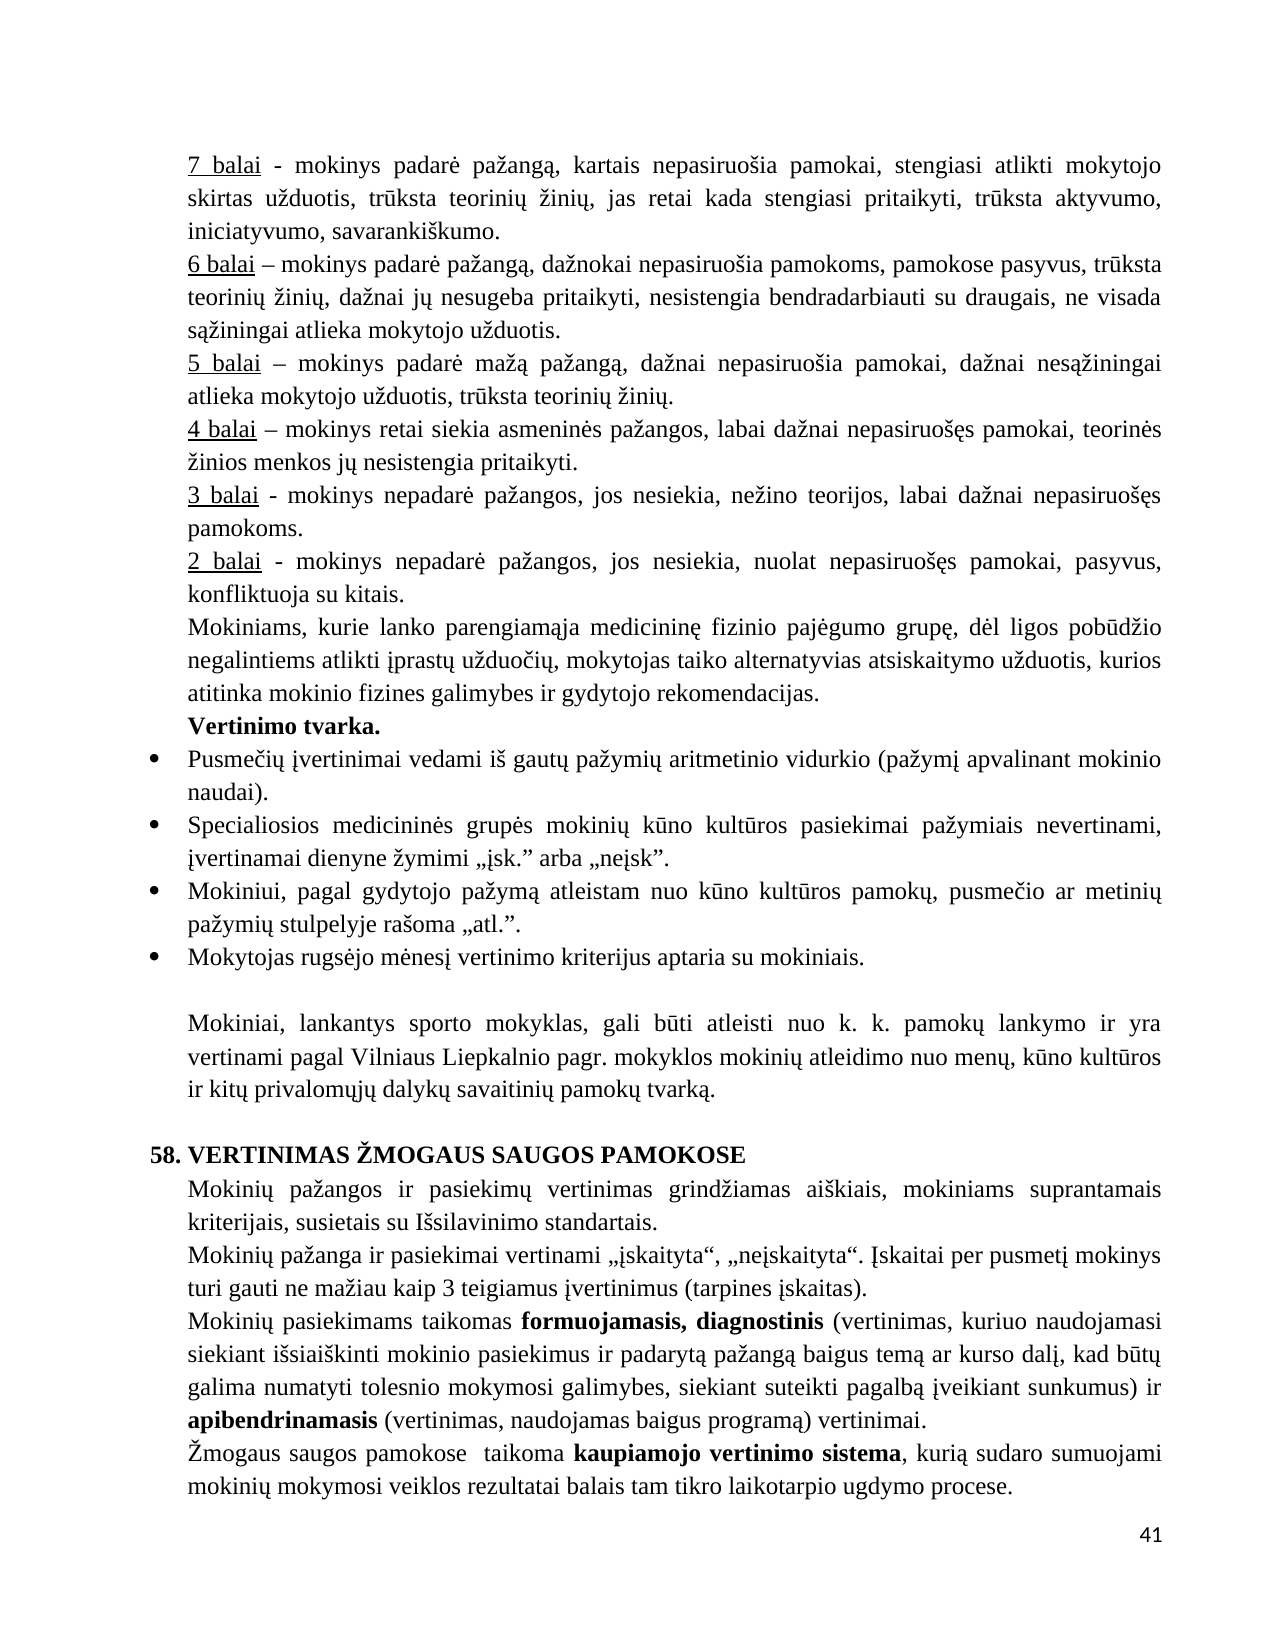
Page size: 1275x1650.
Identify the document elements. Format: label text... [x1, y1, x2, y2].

text Vertinimo tvarka. [112, 711, 1162, 740]
text Mokiniai, lankantys sporto mokyklas, gali būti atleisti nuo k. k. pamokų lankymo ir yra vertinami pagal Vilniaus Liepkalnio pagr. mokyklos mokinių atleidimo nuo menų, kūno kultūros ir kitų privalomųjų dalykų savaitinių pamokų tvarką. [187, 1008, 1162, 1103]
list VERTINIMAS ŽMOGAUS SAUGOS PAMOKOSE [150, 1141, 1162, 1169]
text Mokinių pažanga ir pasiekimai vertinami „įskaityta“, „neįskaityta“. Įskaitai per pusmetį mokinys turi gauti ne mažiau kaip 3 teigiamus įvertinimus (tarpines įskaitas). [187, 1240, 1162, 1301]
text Mokinių pažangos ir pasiekimų vertinimas grindžiamas aiškiais, mokiniams suprantamais kriterijais, susietais su Išsilavinimo standartais. [187, 1174, 1162, 1235]
list Mokytojas rugsėjo mėnesį vertinimo kriterijus aptaria su mokiniais. [150, 942, 1162, 971]
text Mokiniams, kurie lanko parengiamąja medicininę fizinio pajėgumo grupę, dėl ligos pobūdžio negalintiems atlikti įprastų užduočių, mokytojas taiko alternatyvias atsiskaitymo užduotis, kurios atitinka mokinio fizines galimybes ir gydytojo rekomendacijas. [187, 612, 1162, 707]
text 2 balai - mokinys nepadarė pažangos, jos nesiekia, nuolat nepasiruošęs pamokai, pasyvus, konfliktuoja su kitais. [187, 546, 1162, 608]
text Mokinių pasiekimams taikomas formuojamasis, diagnostinis (vertinimas, kuriuo naudojamasi siekiant išsiaiškinti mokinio pasiekimus ir padarytą pažangą baigus temą ar kurso dalį, kad būtų galima numatyti tolesnio mokymosi galimybes, siekiant suteikti pagalbą įveikiant sunkumus) ir apibendrinamasis (vertinimas, naudojamas baigus programą) vertinimai. [187, 1306, 1162, 1433]
text 6 balai – mokinys padarė pažangą, dažnokai nepasiruošia pamokoms, pamokose pasyvus, trūksta teorinių žinių, dažnai jų nesugeba pritaikyti, nesistengia bendradarbiauti su draugais, ne visada sąžiningai atlieka mokytojo užduotis. [187, 249, 1162, 344]
text 5 balai – mokinys padarė mažą pažangą, dažnai nepasiruošia pamokai, dažnai nesąžiningai atlieka mokytojo užduotis, trūksta teorinių žinių. [187, 348, 1162, 410]
list Pusmečių įvertinimai vedami iš gautų pažymių aritmetinio vidurkio (pažymį apvalinant mokinio naudai). [150, 744, 1162, 806]
text 4 balai – mokinys retai siekia asmeninės pažangos, labai dažnai nepasiruošęs pamokai, teorinės žinios menkos jų nesistengia pritaikyti. [187, 414, 1162, 476]
list Specialiosios medicininės grupės mokinių kūno kultūros pasiekimai pažymiais nevertinami, įvertinamai dienyne žymimi „įsk.” arba „neįsk”. [150, 810, 1162, 872]
text 7 balai - mokinys padarė pažangą, kartais nepasiruošia pamokai, stengiasi atlikti mokytojo skirtas užduotis, trūksta teorinių žinių, jas retai kada stengiasi pritaikyti, trūksta aktyvumo, iniciatyvumo, savarankiškumo. [187, 150, 1162, 245]
text 3 balai - mokinys nepadarė pažangos, jos nesiekia, nežino teorijos, labai dažnai nepasiruošęs pamokoms. [187, 480, 1162, 542]
list Mokiniui, pagal gydytojo pažymą atleistam nuo kūno kultūros pamokų, pusmečio ar metinių pažymių stulpelyje rašoma „atl.”. [150, 876, 1162, 938]
text Žmogaus saugos pamokose taikoma kaupiamojo vertinimo sistema, kurią sudaro sumuojami mokinių mokymosi veiklos rezultatai balais tam tikro laikotarpio ugdymo procese. [187, 1438, 1162, 1499]
